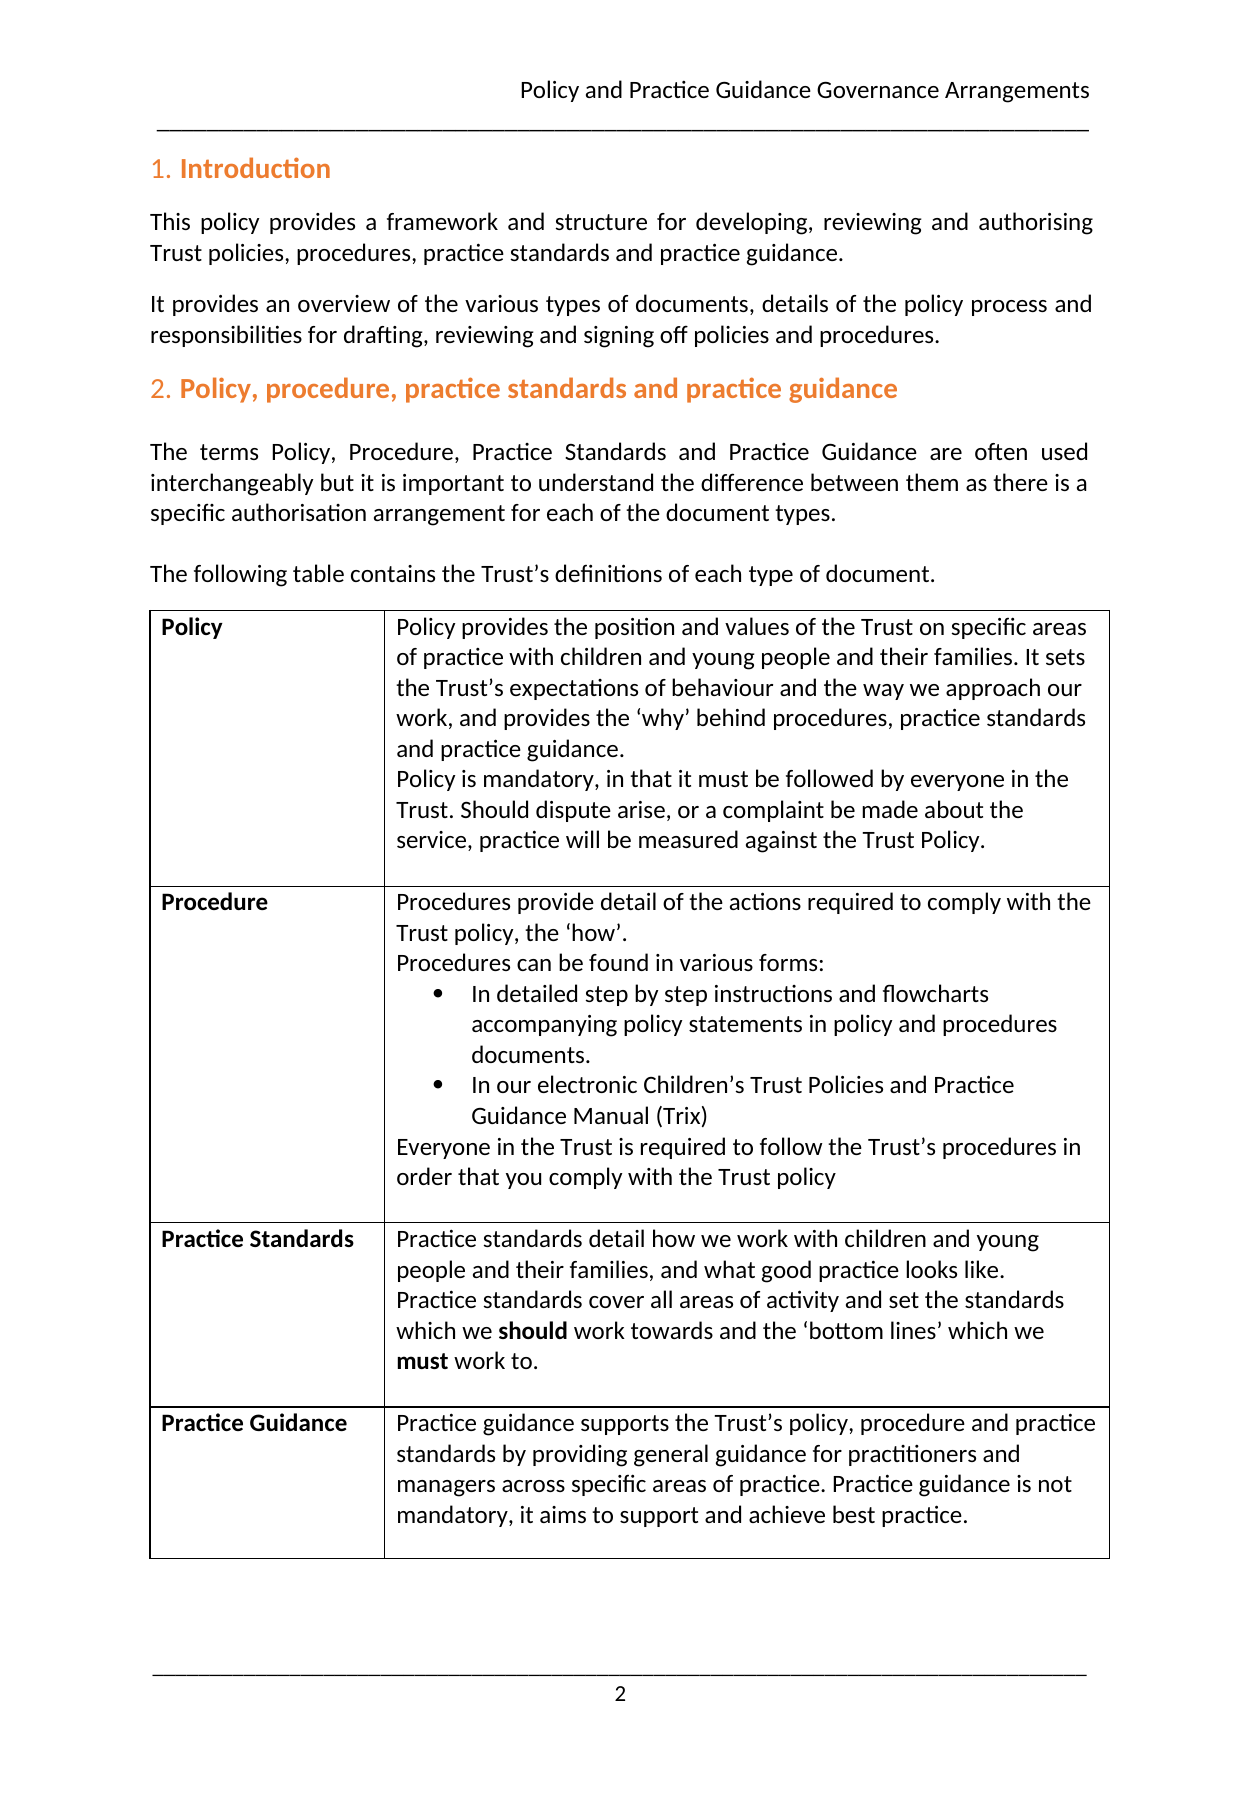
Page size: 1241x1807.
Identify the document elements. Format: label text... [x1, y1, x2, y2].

table_cell Procedures provide detail of the actions required to comply with the Trust policy, the ‘how’. Procedures can be found in various forms: In detailed step by step instructions and flowcharts accompanying policy statements in policy and procedures documents. In our electronic Children’s Trust Policies and Practice Guidance Manual (Trix) Everyone in the Trust is required to follow the Trust’s procedures in order that you comply with the Trust policy [385, 887, 1109, 1222]
subtitle Introduction [150, 150, 1090, 186]
table_cell Practice Guidance [151, 1408, 384, 1558]
table_header Policy [151, 611, 384, 886]
table_cell Practice guidance supports the Trust’s policy, procedure and practice standards by providing general guidance for practitioners and managers across specific areas of practice. Practice guidance is not mandatory, it aims to support and achieve best practice. [385, 1408, 1109, 1558]
subtitle The terms Policy, Procedure, Practice Standards and Practice Guidance are often used interchangeably but it is important to understand the difference between them as there is a specific authorisation arrangement for each of the document types. [150, 436, 1090, 528]
table_cell Practice standards detail how we work with children and young people and their families, and what good practice looks like. Practice standards cover all areas of activity and set the standards which we should work towards and the ‘bottom lines’ which we must work to. [385, 1223, 1109, 1406]
table_cell Procedure [151, 887, 384, 1222]
subtitle Policy, procedure, practice standards and practice guidance [150, 370, 1090, 406]
table_header Policy provides the position and values of the Trust on specific areas of practice with children and young people and their families. It sets the Trust’s expectations of behaviour and the way we approach our work, and provides the ‘why’ behind procedures, practice standards and practice guidance. Policy is mandatory, in that it must be followed by everyone in the Trust. Should dispute arise, or a complaint be made about the service, practice will be measured against the Trust Policy. [385, 611, 1109, 886]
table_cell Practice Standards [151, 1223, 384, 1406]
text This policy provides a framework and structure for developing, reviewing and authorising Trust policies, procedures, practice standards and practice guidance. [150, 206, 1095, 267]
text It provides an overview of the various types of documents, details of the policy process and responsibilities for drafting, reviewing and signing off policies and procedures. [150, 288, 1095, 349]
subtitle The following table contains the Trust’s definitions of each type of document. [150, 558, 1090, 589]
